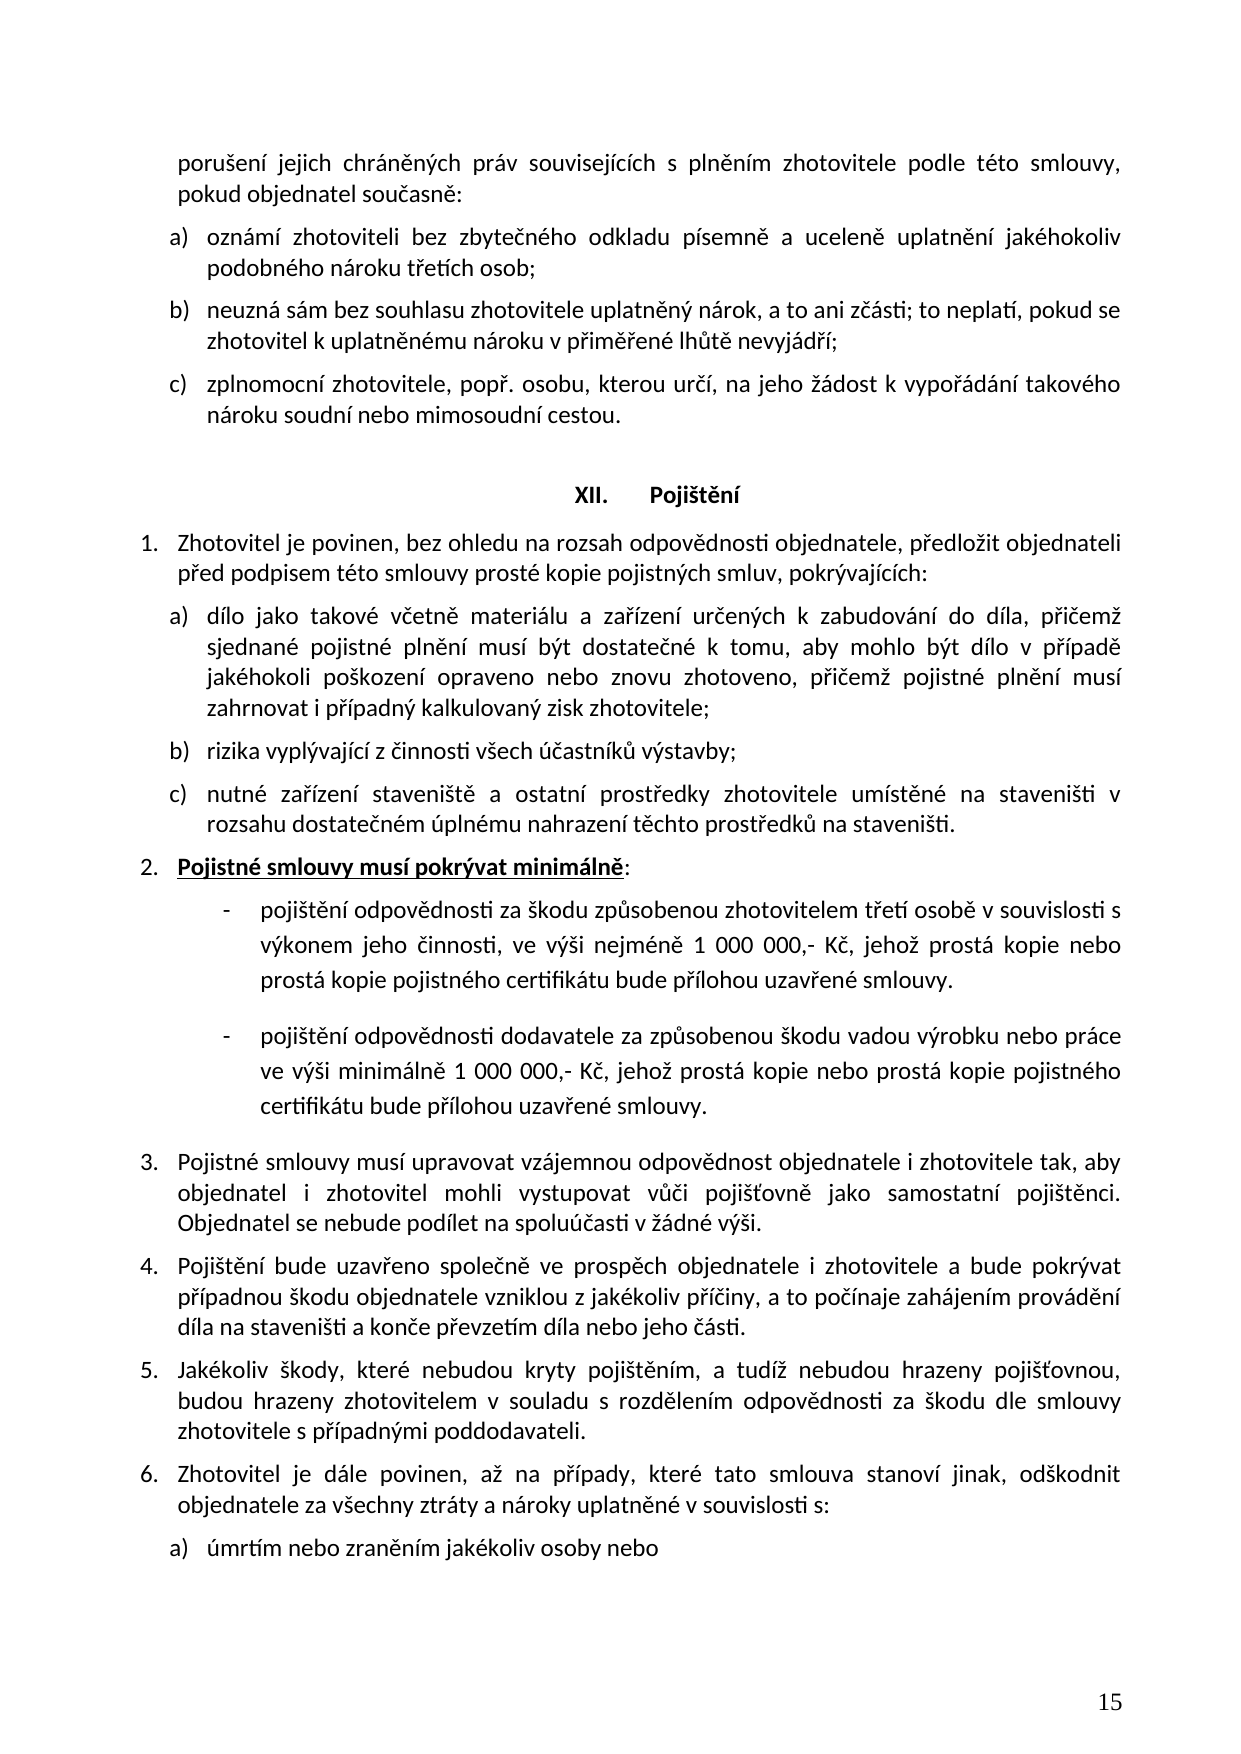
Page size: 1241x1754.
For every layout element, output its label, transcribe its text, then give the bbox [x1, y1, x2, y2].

list Jakékoliv škody, které nebudou kryty pojištěním, a tudíž nebudou hrazeny pojišťovnou, budou hrazeny zhotovitelem v souladu s rozdělením odpovědnosti za škodu dle smlouvy zhotovitele s případnými poddodavateli. [140, 1354, 1122, 1446]
list nutné zařízení staveniště a ostatní prostředky zhotovitele umístěné na staveništi v rozsahu dostatečném úplnému nahrazení těchto prostředků na staveništi. [169, 778, 1122, 839]
list Pojištění [192, 479, 1122, 510]
list oznámí zhotoviteli bez zbytečného odkladu písemně a uceleně uplatnění jakéhokoliv podobného nároku třetích osob; [169, 221, 1122, 282]
list pojištění odpovědnosti za škodu způsobenou zhotovitelem třetí osobě v souvislosti s výkonem jeho činnosti, ve výši nejméně 1 000 000,- Kč, jehož prostá kopie nebo prostá kopie pojistného certifikátu bude přílohou uzavřené smlouvy. [223, 894, 1122, 995]
list Pojistné smlouvy musí pokrývat minimálně: [140, 851, 1122, 882]
list Pojištění bude uzavřeno společně ve prospěch objednatele i zhotovitele a bude pokrývat případnou škodu objednatele vzniklou z jakékoliv příčiny, a to počínaje zahájením provádění díla na staveništi a konče převzetím díla nebo jeho části. [140, 1250, 1122, 1342]
list rizika vyplývající z činnosti všech účastníků výstavby; [169, 735, 1122, 765]
list zplnomocní zhotovitele, popř. osobu, kterou určí, na jeho žádost k vypořádání takového nároku soudní nebo mimosoudní cestou. [169, 368, 1122, 429]
list Pojistné smlouvy musí upravovat vzájemnou odpovědnost objednatele i zhotovitele tak, aby objednatel i zhotovitel mohli vystupovat vůči pojišťovně jako samostatní pojištěnci. Objednatel se nebude podílet na spoluúčasti v žádné výši. [140, 1146, 1122, 1238]
list neuzná sám bez souhlasu zhotovitele uplatněný nárok, a to ani zčásti; to neplatí, pokud se zhotovitel k uplatněnému nároku v přiměřené lhůtě nevyjádří; [169, 295, 1122, 356]
list úmrtím nebo zraněním jakékoliv osoby nebo [169, 1532, 1122, 1562]
list dílo jako takové včetně materiálu a zařízení určených k zabudování do díla, přičemž sjednané pojistné plnění musí být dostatečné k tomu, aby mohlo být dílo v případě jakéhokoli poškození opraveno nebo znovu zhotoveno, přičemž pojistné plnění musí zahrnovat i případný kalkulovaný zisk zhotovitele; [169, 600, 1122, 722]
list Zhotovitel je dále povinen, až na případy, které tato smlouva stanoví jinak, odškodnit objednatele za všechny ztráty a nároky uplatněné v souvislosti s: [140, 1458, 1122, 1519]
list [140, 148, 1122, 209]
list Zhotovitel je povinen, bez ohledu na rozsah odpovědnosti objednatele, předložit objednateli před podpisem této smlouvy prosté kopie pojistných smluv, pokrývajících: [140, 527, 1122, 588]
list pojištění odpovědnosti dodavatele za způsobenou škodu vadou výrobku nebo práce ve výši minimálně 1 000 000,- Kč, jehož prostá kopie nebo prostá kopie pojistného certifikátu bude přílohou uzavřené smlouvy. [223, 1020, 1122, 1121]
